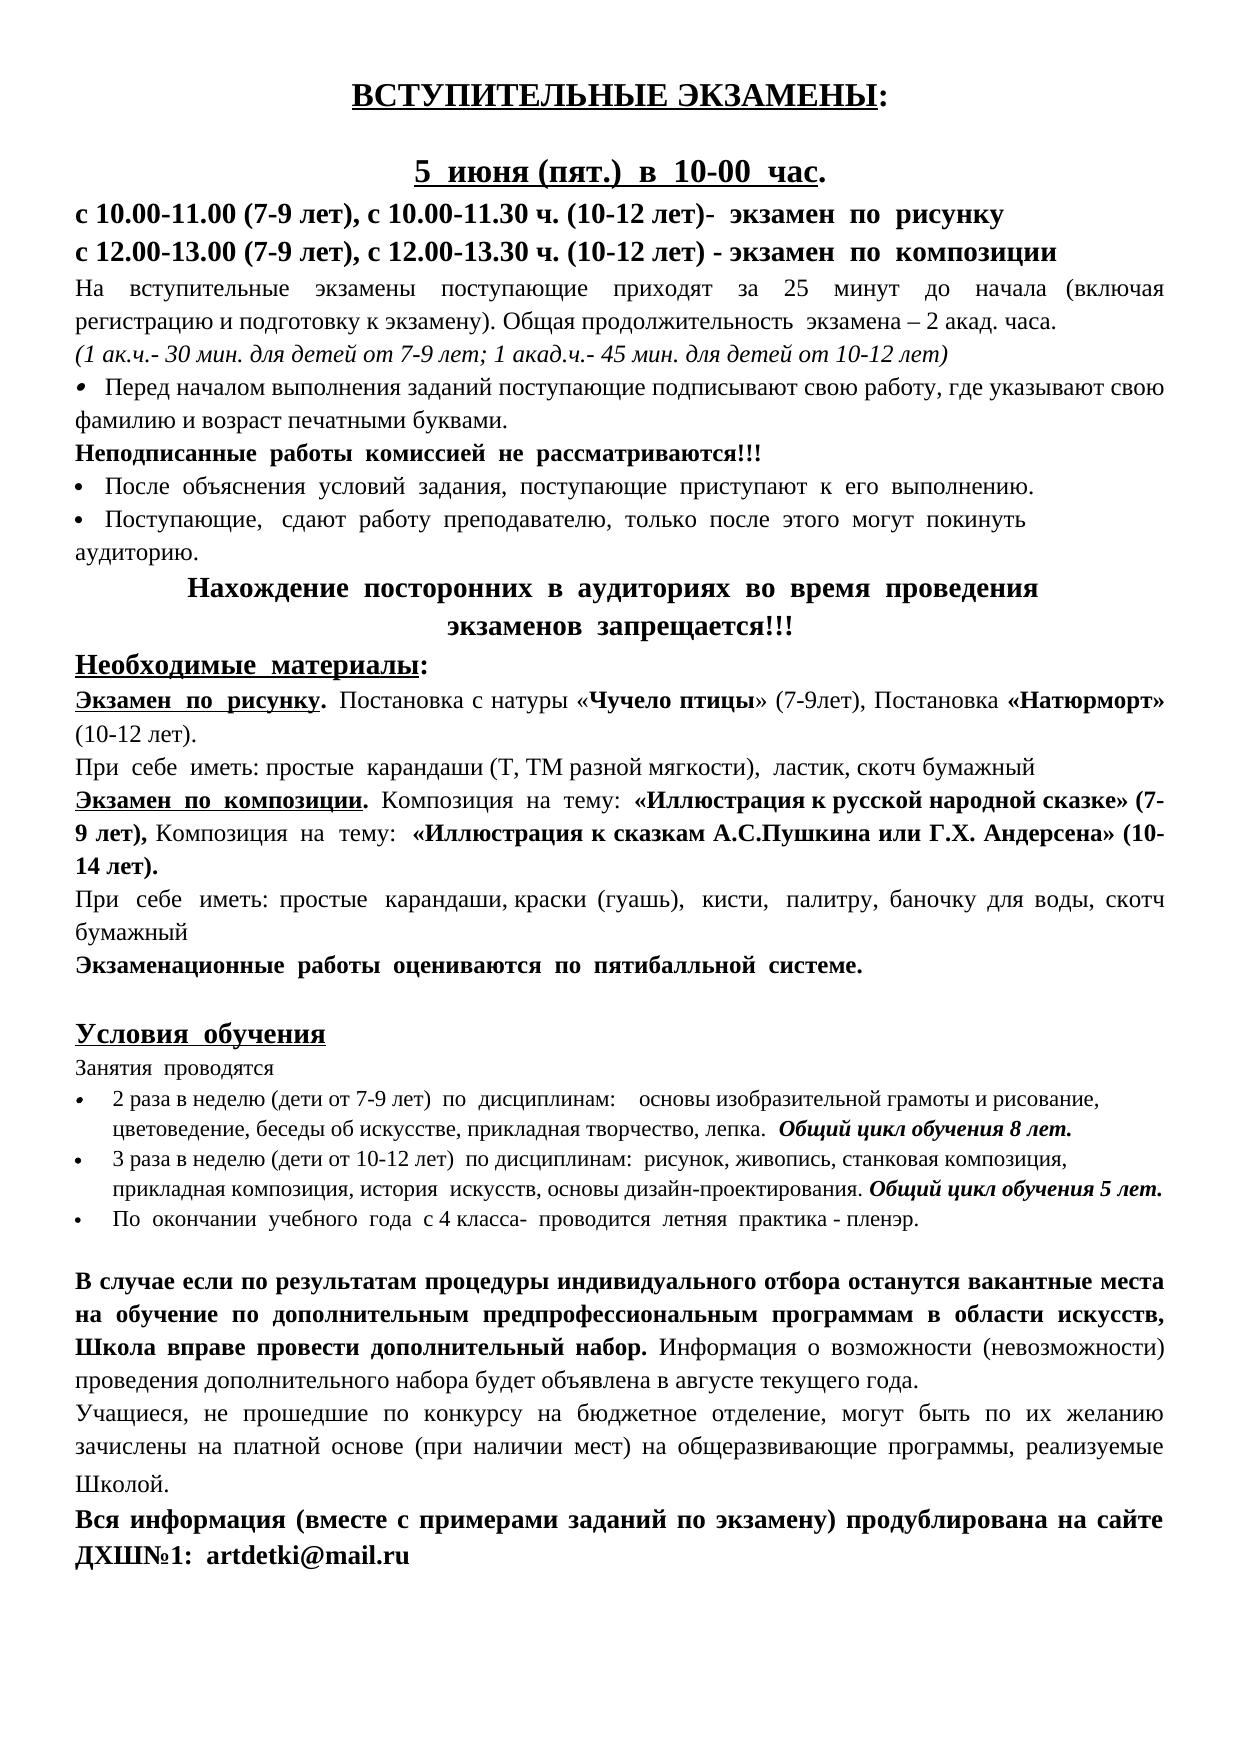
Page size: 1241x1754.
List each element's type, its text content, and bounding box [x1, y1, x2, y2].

text Учащиеся, не прошедшие по конкурсу на бюджетное отделение, могут быть по их желанию зачислены на платной основе (при наличии мест) на общеразвивающие программы, реализуемые Школой. [75, 1398, 1165, 1498]
text При себе иметь: простые карандаши (Т, ТМ разной мягкости), ластик, скотч бумажный [75, 752, 1165, 780]
text Вся информация (вместе с примерами заданий по экзамену) продублирована на сайте ДХШ№1: artdetki@mail.ru [75, 1503, 1165, 1570]
text Экзамен по композиции. Композиция на тему: «Иллюстрация к русской народной сказке» (7-9 лет), Композиция на тему: «Иллюстрация к сказкам А.С.Пушкина или Г.Х. Андерсена» (10-14 лет). [75, 785, 1165, 879]
text В случае если по результатам процедуры индивидуального отбора останутся вакантные места на обучение по дополнительным предпрофессиональным программам в области искусств, Школа вправе провести дополнительный набор. Информация о возможности (невозможности) проведения дополнительного набора будет объявлена в августе текущего года. [75, 1266, 1165, 1394]
text Экзамен по рисунку. Постановка с натуры «Чучело птицы» (7-9лет), Постановка «Натюрморт» (10-12 лет). [75, 686, 1165, 747]
text ВСТУПИТЕЛЬНЫЕ ЭКЗАМЕНЫ: [75, 75, 1165, 113]
text с 10.00-11.00 (7-9 лет), с 10.00-11.30 ч. (10-12 лет)- экзамен по рисунку [75, 196, 1180, 229]
text На вступительные экзамены поступающие приходят за 25 минут до начала (включая регистрацию и подготовку к экзамену). Общая продолжительность экзамена – 2 акад. часа. [75, 273, 1165, 334]
text экзаменов запрещается!!! [75, 608, 1165, 642]
text Условия обучения [75, 1016, 1165, 1049]
text 5 июня (пят.) в 10-00 час. [75, 152, 1165, 190]
list После объяснения условий задания, поступающие приступают к его выполнению. [75, 471, 1165, 500]
text Нахождение посторонних в аудиториях во время проведения [75, 570, 1165, 603]
text аудиторию. [75, 537, 1165, 566]
list Поступающие, сдают работу преподавателю, только после этого могут покинуть [75, 504, 1165, 533]
text При себе иметь: простые карандаши, краски (гуашь), кисти, палитру, баночку для воды, скотч бумажный [75, 884, 1165, 946]
text Экзаменационные работы оцениваются по пятибалльной системе. [75, 950, 1165, 978]
list По окончании учебного года с 4 класса- проводится летняя практика - пленэр. [75, 1205, 1165, 1232]
list 3 раза в неделю (дети от 10-12 лет) по дисциплинам: рисунок, живопись, станковая композиция, прикладная композиция, история искусств, основы дизайн-проектирования. Общий цикл обучения 5 лет. [75, 1145, 1165, 1202]
text Занятия проводятся [75, 1054, 1165, 1081]
text Необходимые материалы: [75, 647, 1165, 681]
text с 12.00-13.00 (7-9 лет), с 12.00-13.30 ч. (10-12 лет) - экзамен по композиции [75, 234, 1180, 268]
text (1 ак.ч.- 30 мин. для детей от 7-9 лет; 1 акад.ч.- 45 мин. для детей от 10-12 лет) [75, 339, 1165, 368]
list Перед началом выполнения заданий поступающие подписывают свою работу, где указывают свою фамилию и возраст печатными буквами. [75, 372, 1165, 434]
text Неподписанные работы комиссией не рассматриваются!!! [75, 438, 1165, 467]
list 2 раза в неделю (дети от 7-9 лет) по дисциплинам: основы изобразительной грамоты и рисование, цветоведение, беседы об искусстве, прикладная творчество, лепка. Общий цикл обучения 8 лет. [75, 1084, 1165, 1141]
